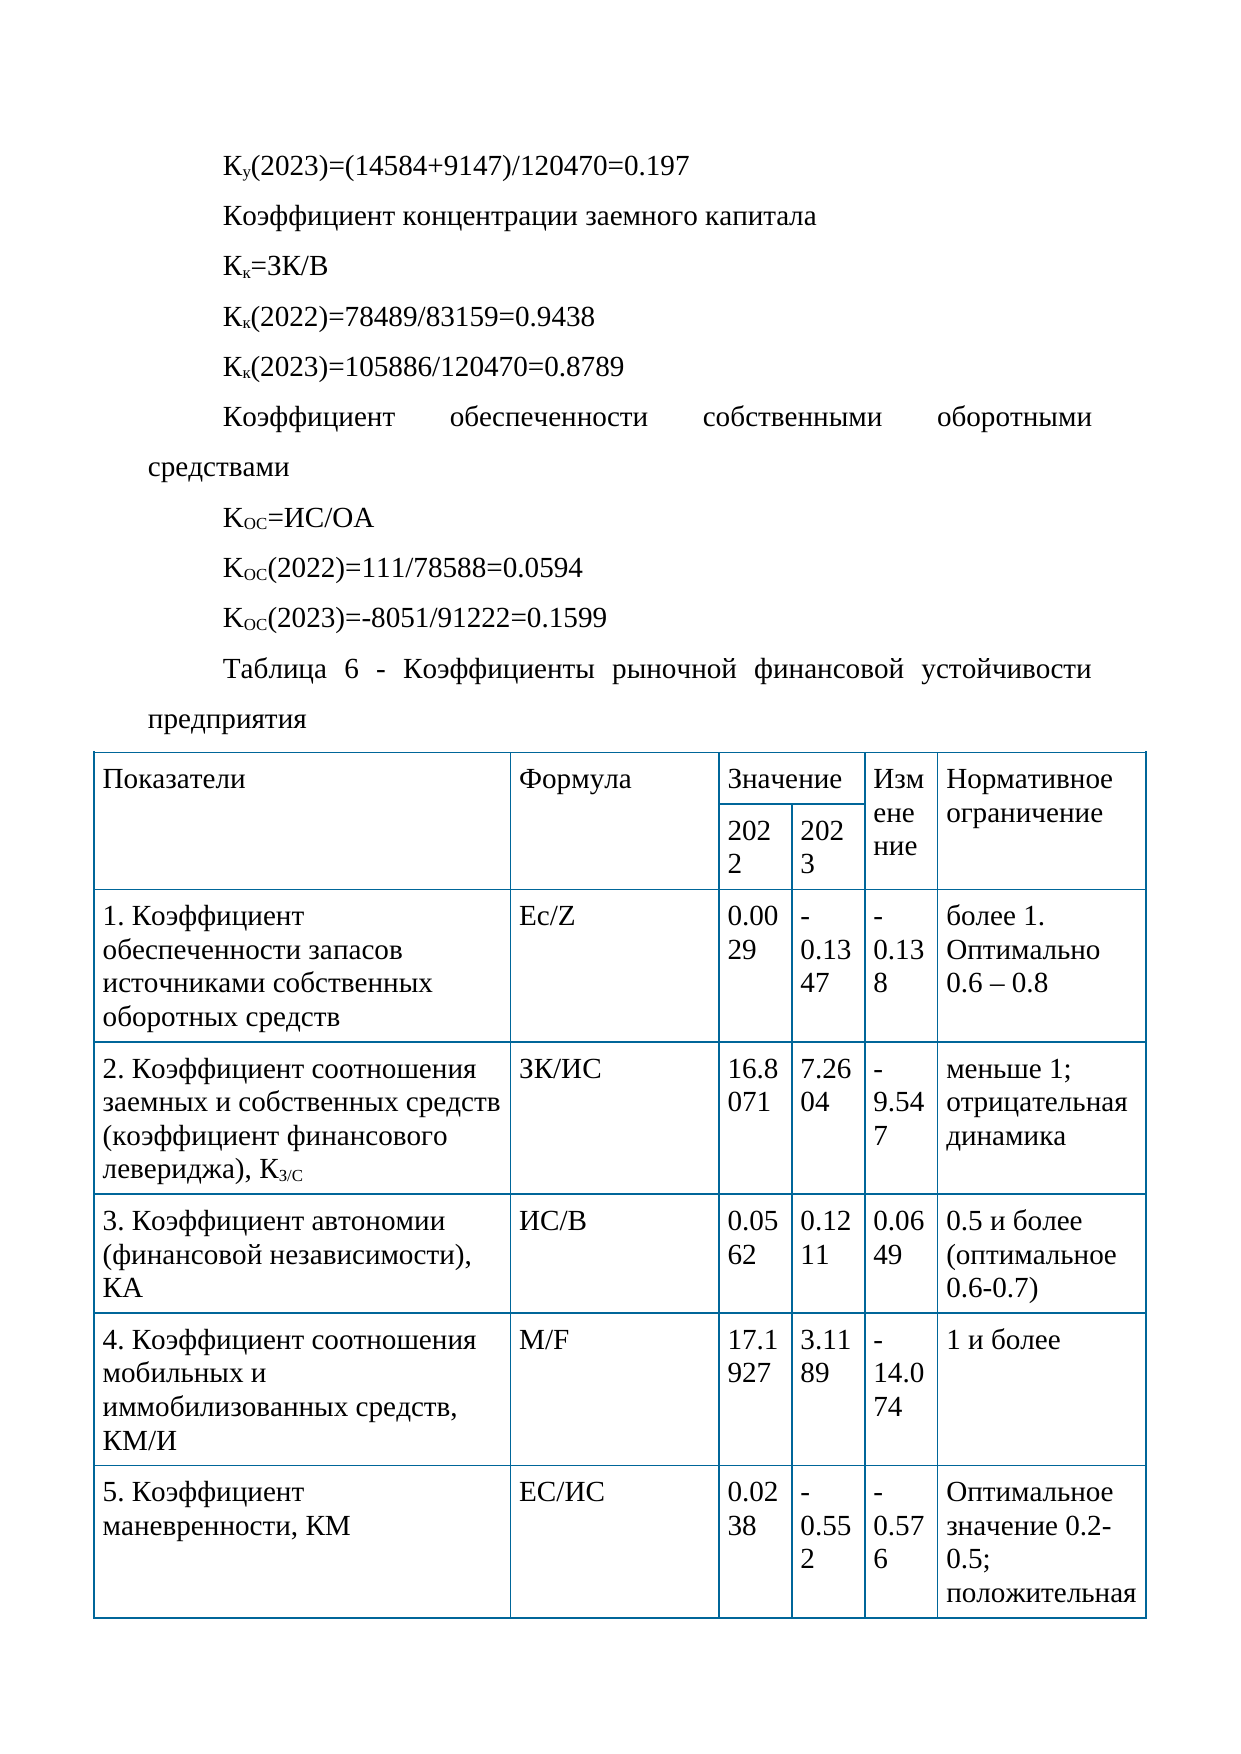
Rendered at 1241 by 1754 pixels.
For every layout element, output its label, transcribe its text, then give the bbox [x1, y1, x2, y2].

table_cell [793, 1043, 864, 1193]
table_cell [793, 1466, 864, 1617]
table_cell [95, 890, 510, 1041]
text Кк=ЗК/В [148, 248, 1092, 282]
text Кк(2023)=105886/120470=0.8789 [148, 349, 1092, 382]
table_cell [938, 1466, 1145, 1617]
text Коэффициент обеспеченности собственными оборотными средствами [148, 399, 1092, 483]
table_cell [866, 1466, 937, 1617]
text Таблица 6 - Коэффициенты рыночной финансовой устойчивости предприятия [148, 651, 1092, 735]
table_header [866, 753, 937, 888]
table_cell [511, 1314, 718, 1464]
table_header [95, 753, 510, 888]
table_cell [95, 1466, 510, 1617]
text KOC(2023)=-8051/91222=0.1599 [148, 601, 1092, 634]
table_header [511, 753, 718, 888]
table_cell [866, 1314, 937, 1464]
text KOC(2022)=111/78588=0.0594 [148, 550, 1092, 584]
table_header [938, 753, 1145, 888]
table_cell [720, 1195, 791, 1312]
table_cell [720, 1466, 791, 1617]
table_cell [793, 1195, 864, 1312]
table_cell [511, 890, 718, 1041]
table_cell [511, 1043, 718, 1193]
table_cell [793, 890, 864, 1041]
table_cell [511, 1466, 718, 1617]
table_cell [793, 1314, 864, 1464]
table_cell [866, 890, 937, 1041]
text Кк(2022)=78489/83159=0.9438 [148, 299, 1092, 332]
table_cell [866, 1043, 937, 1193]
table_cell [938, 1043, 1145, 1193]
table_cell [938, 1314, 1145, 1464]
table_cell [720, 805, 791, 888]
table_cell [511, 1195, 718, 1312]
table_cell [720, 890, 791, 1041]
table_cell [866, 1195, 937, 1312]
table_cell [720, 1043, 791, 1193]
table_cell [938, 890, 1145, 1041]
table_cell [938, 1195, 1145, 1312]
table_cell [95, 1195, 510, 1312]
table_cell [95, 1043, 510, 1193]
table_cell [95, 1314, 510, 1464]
text Коэффициент концентрации заемного капитала [148, 198, 1092, 232]
text Ку(2023)=(14584+9147)/120470=0.197 [148, 148, 1092, 181]
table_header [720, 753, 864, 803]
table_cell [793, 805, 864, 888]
text KOC=ИС/OA [148, 500, 1092, 533]
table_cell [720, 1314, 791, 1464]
